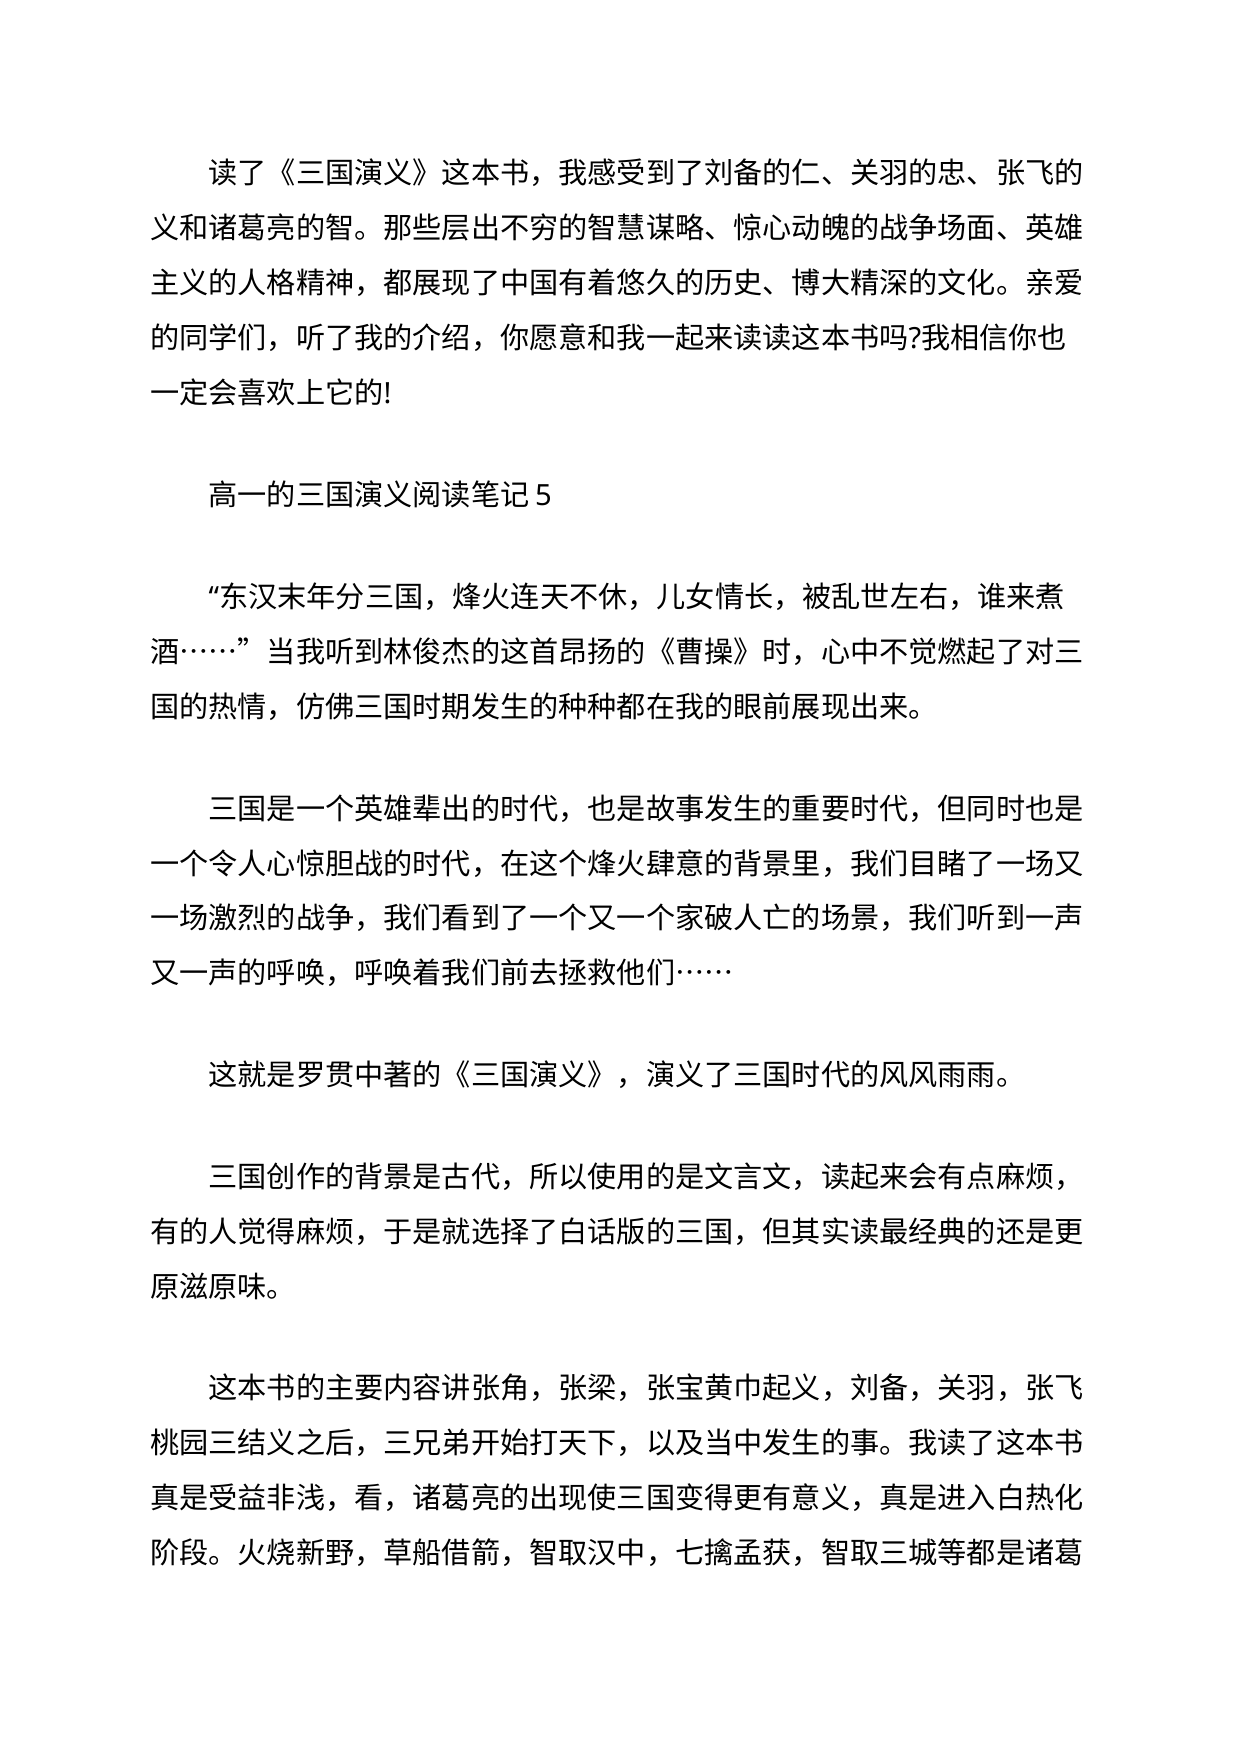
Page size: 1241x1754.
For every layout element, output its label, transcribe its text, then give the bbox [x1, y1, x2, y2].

text 读了《三国演义》这本书，我感受到了刘备的仁、关羽的忠、张飞的义和诸葛亮的智。那些层出不穷的智慧谋略、惊心动魄的战争场面、英雄主义的人格精神，都展现了中国有着悠久的历史、博大精深的文化。亲爱的同学们，听了我的介绍，你愿意和我一起来读读这本书吗?我相信你也一定会喜欢上它的! [150, 150, 1090, 412]
text 高一的三国演义阅读笔记5 [150, 472, 1090, 514]
text “东汉末年分三国，烽火连天不休，儿女情长，被乱世左右，谁来煮酒……”当我听到林俊杰的这首昂扬的《曹操》时，心中不觉燃起了对三国的热情，仿佛三国时期发生的种种都在我的眼前展现出来。 [150, 574, 1090, 726]
text 三国是一个英雄辈出的时代，也是故事发生的重要时代，但同时也是一个令人心惊胆战的时代，在这个烽火肆意的背景里，我们目睹了一场又一场激烈的战争，我们看到了一个又一个家破人亡的场景，我们听到一声又一声的呼唤，呼唤着我们前去拯救他们…… [150, 785, 1090, 992]
text 这就是罗贯中著的《三国演义》，演义了三国时代的风风雨雨。 [150, 1052, 1090, 1094]
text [150, 1365, 1090, 1572]
text 三国创作的背景是古代，所以使用的是文言文，读起来会有点麻烦，有的人觉得麻烦，于是就选择了白话版的三国，但其实读最经典的还是更原滋原味。 [150, 1153, 1090, 1306]
